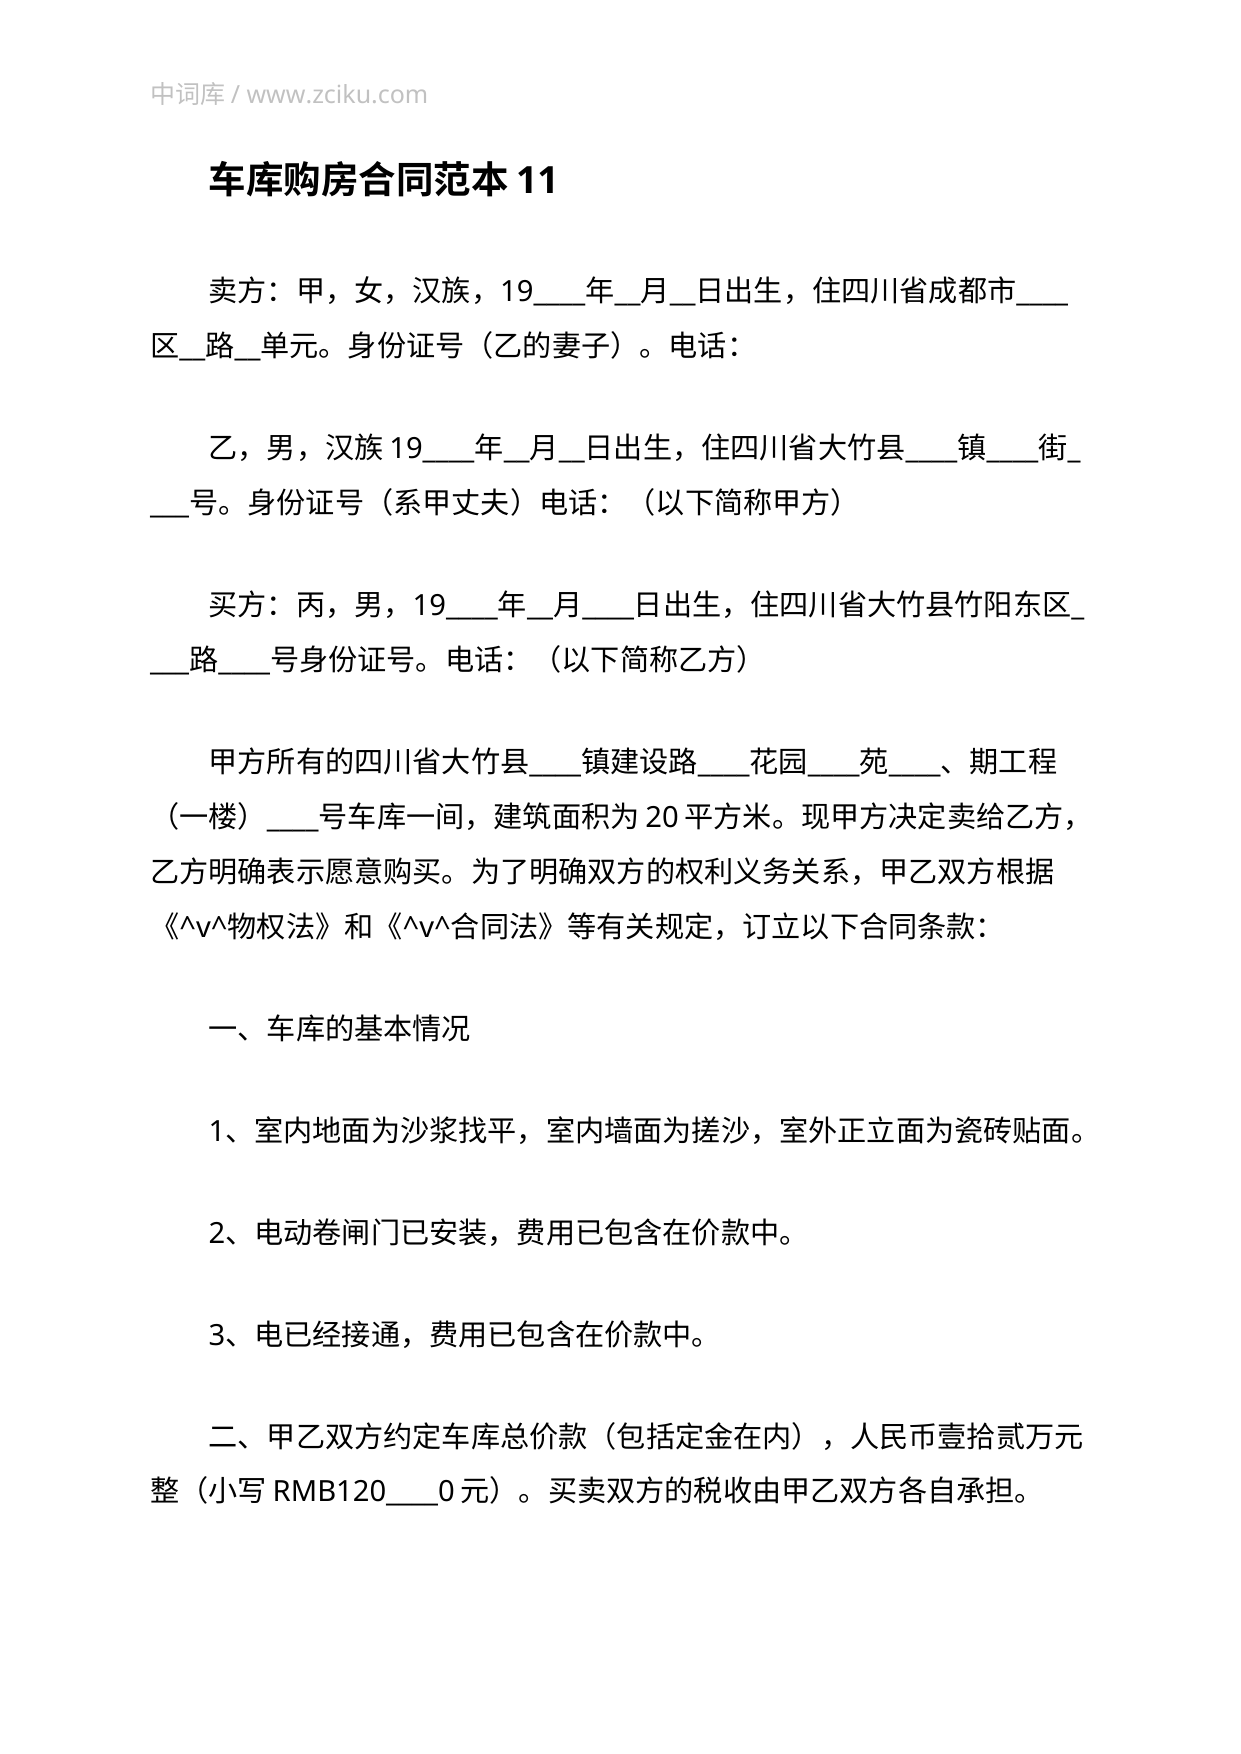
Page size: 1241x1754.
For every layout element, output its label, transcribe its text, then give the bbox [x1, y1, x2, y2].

text 车库购房合同范本11 [150, 150, 1090, 204]
text 卖方：甲，女，汉族，19____年__月__日出生，住四川省成都市____区__路__单元。身份证号（乙的妻子）。电话： [150, 268, 1090, 365]
text 买方：丙，男，19____年__月____日出生，住四川省大竹县竹阳东区____路____号身份证号。电话：（以下简称乙方） [150, 582, 1090, 679]
text 甲方所有的四川省大竹县____镇建设路____花园____苑____、期工程（一楼）____号车库一间，建筑面积为20平方米。现甲方决定卖给乙方，乙方明确表示愿意购买。为了明确双方的权利义务关系，甲乙双方根据《^v^物权法》和《^v^合同法》等有关规定，订立以下合同条款： [150, 738, 1090, 946]
text 乙，男，汉族19____年__月__日出生，住四川省大竹县____镇____街____号。身份证号（系甲丈夫）电话：（以下简称甲方） [150, 424, 1090, 522]
text 一、车库的基本情况 [150, 1005, 1090, 1048]
text 1、室内地面为沙浆找平，室内墙面为搓沙，室外正立面为瓷砖贴面。 [150, 1107, 1090, 1149]
text 2、电动卷闸门已安装，费用已包含在价款中。 [150, 1209, 1090, 1252]
text 3、电已经接通，费用已包含在价款中。 [150, 1311, 1090, 1353]
text 二、甲乙双方约定车库总价款（包括定金在内），人民币壹拾贰万元整（小写RMB120____0元）。买卖双方的税收由甲乙双方各自承担。 [150, 1413, 1090, 1510]
